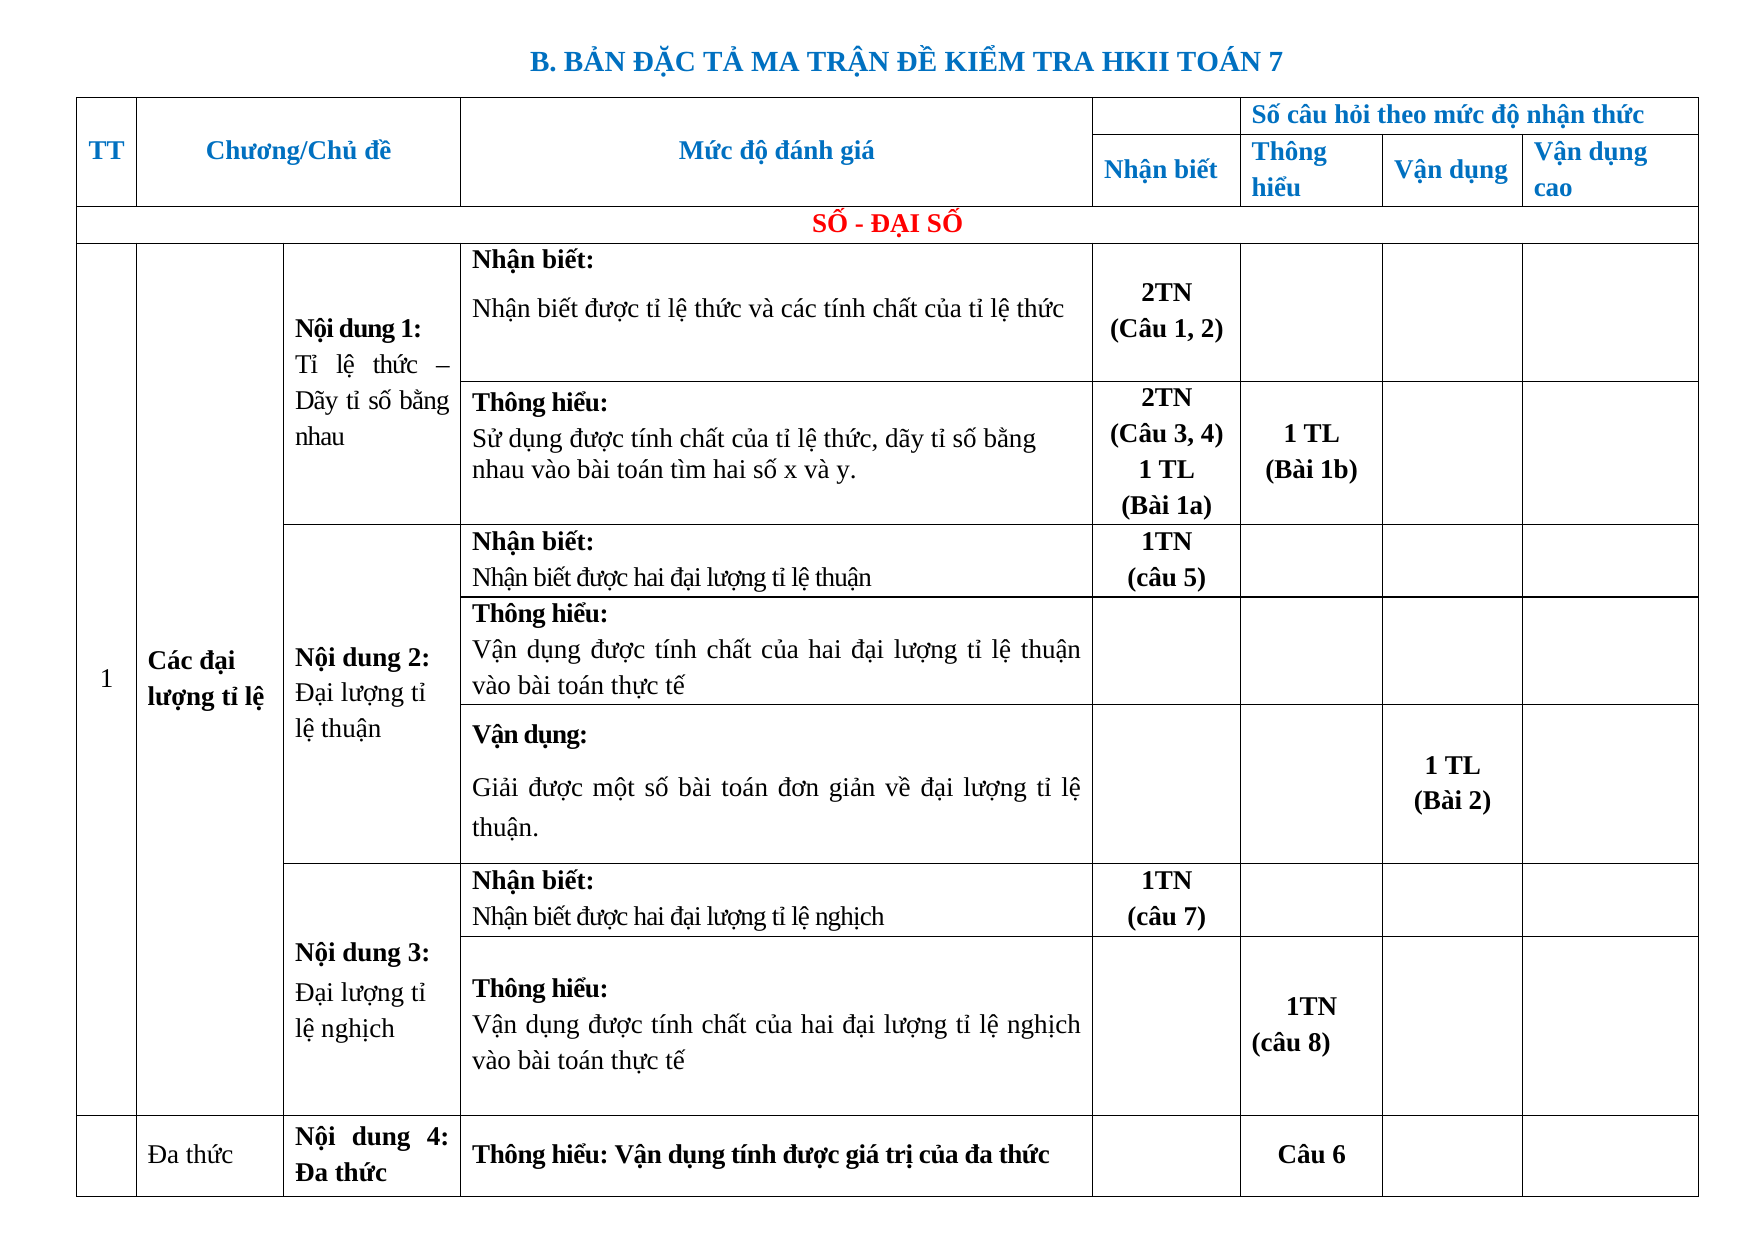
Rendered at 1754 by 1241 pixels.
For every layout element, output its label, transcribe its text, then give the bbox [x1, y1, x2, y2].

table_cell Vận dụng [1383, 135, 1522, 206]
table_cell Nhận biết: Nhận biết được hai đại lượng tỉ lệ nghịch [461, 864, 1092, 936]
table_cell [1383, 864, 1522, 936]
table_cell 2TN (Câu 3, 4) 1 TL (Bài 1a) [1093, 382, 1240, 524]
table_cell Nội dung 4: Đa thức [284, 1116, 460, 1196]
table_cell Các đại lượng tỉ lệ [137, 244, 283, 1115]
table_cell [1383, 1116, 1522, 1196]
table_cell [1523, 382, 1698, 524]
table_cell Thông hiểu [1241, 135, 1382, 206]
table_cell [1523, 1116, 1698, 1196]
table_cell 1TN (câu 8) [1241, 937, 1382, 1115]
table_cell Thông hiểu: Vận dụng được tính chất của hai đại lượng tỉ lệ nghịch vào bài toán thực tế [461, 937, 1092, 1115]
table_cell Thông hiểu: Vận dụng được tính chất của hai đại lượng tỉ lệ thuận vào bài toán thực tế [461, 598, 1092, 704]
table_header Chương/Chủ đề [137, 98, 460, 206]
table_cell [1383, 382, 1522, 524]
table_cell [1093, 705, 1240, 863]
table_cell Vận dụng cao [1523, 135, 1698, 206]
table_cell [1241, 705, 1382, 863]
table_cell Nội dung 1: Tỉ lệ thức – Dãy tỉ số bằng nhau [284, 244, 460, 524]
table_cell Nhận biết [1093, 135, 1240, 206]
table_cell [1241, 525, 1382, 596]
table_cell Nhận biết: Nhận biết được tỉ lệ thức và các tính chất của tỉ lệ thức [461, 244, 1092, 381]
table_cell [77, 1116, 136, 1196]
table_cell 1 TL (Bài 1b) [1241, 382, 1382, 524]
table_cell [1383, 937, 1522, 1115]
table_cell 1TN (câu 5) [1093, 525, 1240, 596]
table_header TT [77, 98, 136, 206]
table_cell Thông hiểu: Vận dụng tính được giá trị của đa thức [461, 1116, 1092, 1196]
table_header Số câu hỏi theo mức độ nhận thức [1241, 98, 1698, 134]
table_cell [1241, 244, 1382, 381]
table_cell [1383, 244, 1522, 381]
table_cell [1093, 598, 1240, 704]
table_cell [1523, 705, 1698, 863]
table_cell 1 TL (Bài 2) [1383, 705, 1522, 863]
table_cell Vận dụng: Giải được một số bài toán đơn giản về đại lượng tỉ lệ thuận. [461, 705, 1092, 863]
table_cell Thông hiểu: Sử dụng được tính chất của tỉ lệ thức, dãy tỉ số bằng nhau vào bài toán tìm hai số x và y. [461, 382, 1092, 524]
table_header Mức độ đánh giá [461, 98, 1092, 206]
table_cell Đa thức [137, 1116, 283, 1196]
table_cell [1241, 864, 1382, 936]
table_cell [1093, 937, 1240, 1115]
table_cell 1 [77, 244, 136, 1115]
table_cell Nội dung 2: Đại lượng tỉ lệ thuận [284, 525, 460, 863]
table_cell [1523, 864, 1698, 936]
table_cell [1523, 937, 1698, 1115]
table_cell Câu 6 [1241, 1116, 1382, 1196]
table_cell [1383, 598, 1522, 704]
text B. BẢN ĐẶC TẢ MA TRẬN ĐỀ KIỂM TRA HKII TOÁN 7 [118, 44, 1695, 78]
table_cell [1383, 525, 1522, 596]
table_cell [1523, 525, 1698, 596]
table_cell 1TN (câu 7) [1093, 864, 1240, 936]
table_cell SỐ - ĐẠI SỐ [77, 207, 1698, 243]
table_cell [1523, 598, 1698, 704]
table_cell [1241, 598, 1382, 704]
table_cell Nội dung 3: Đại lượng tỉ lệ nghịch [284, 864, 460, 1115]
table_header [1093, 98, 1240, 134]
table_cell Nhận biết: Nhận biết được hai đại lượng tỉ lệ thuận [461, 525, 1092, 596]
table_cell [1093, 1116, 1240, 1196]
table_cell [1523, 244, 1698, 381]
table_cell 2TN (Câu 1, 2) [1093, 244, 1240, 381]
